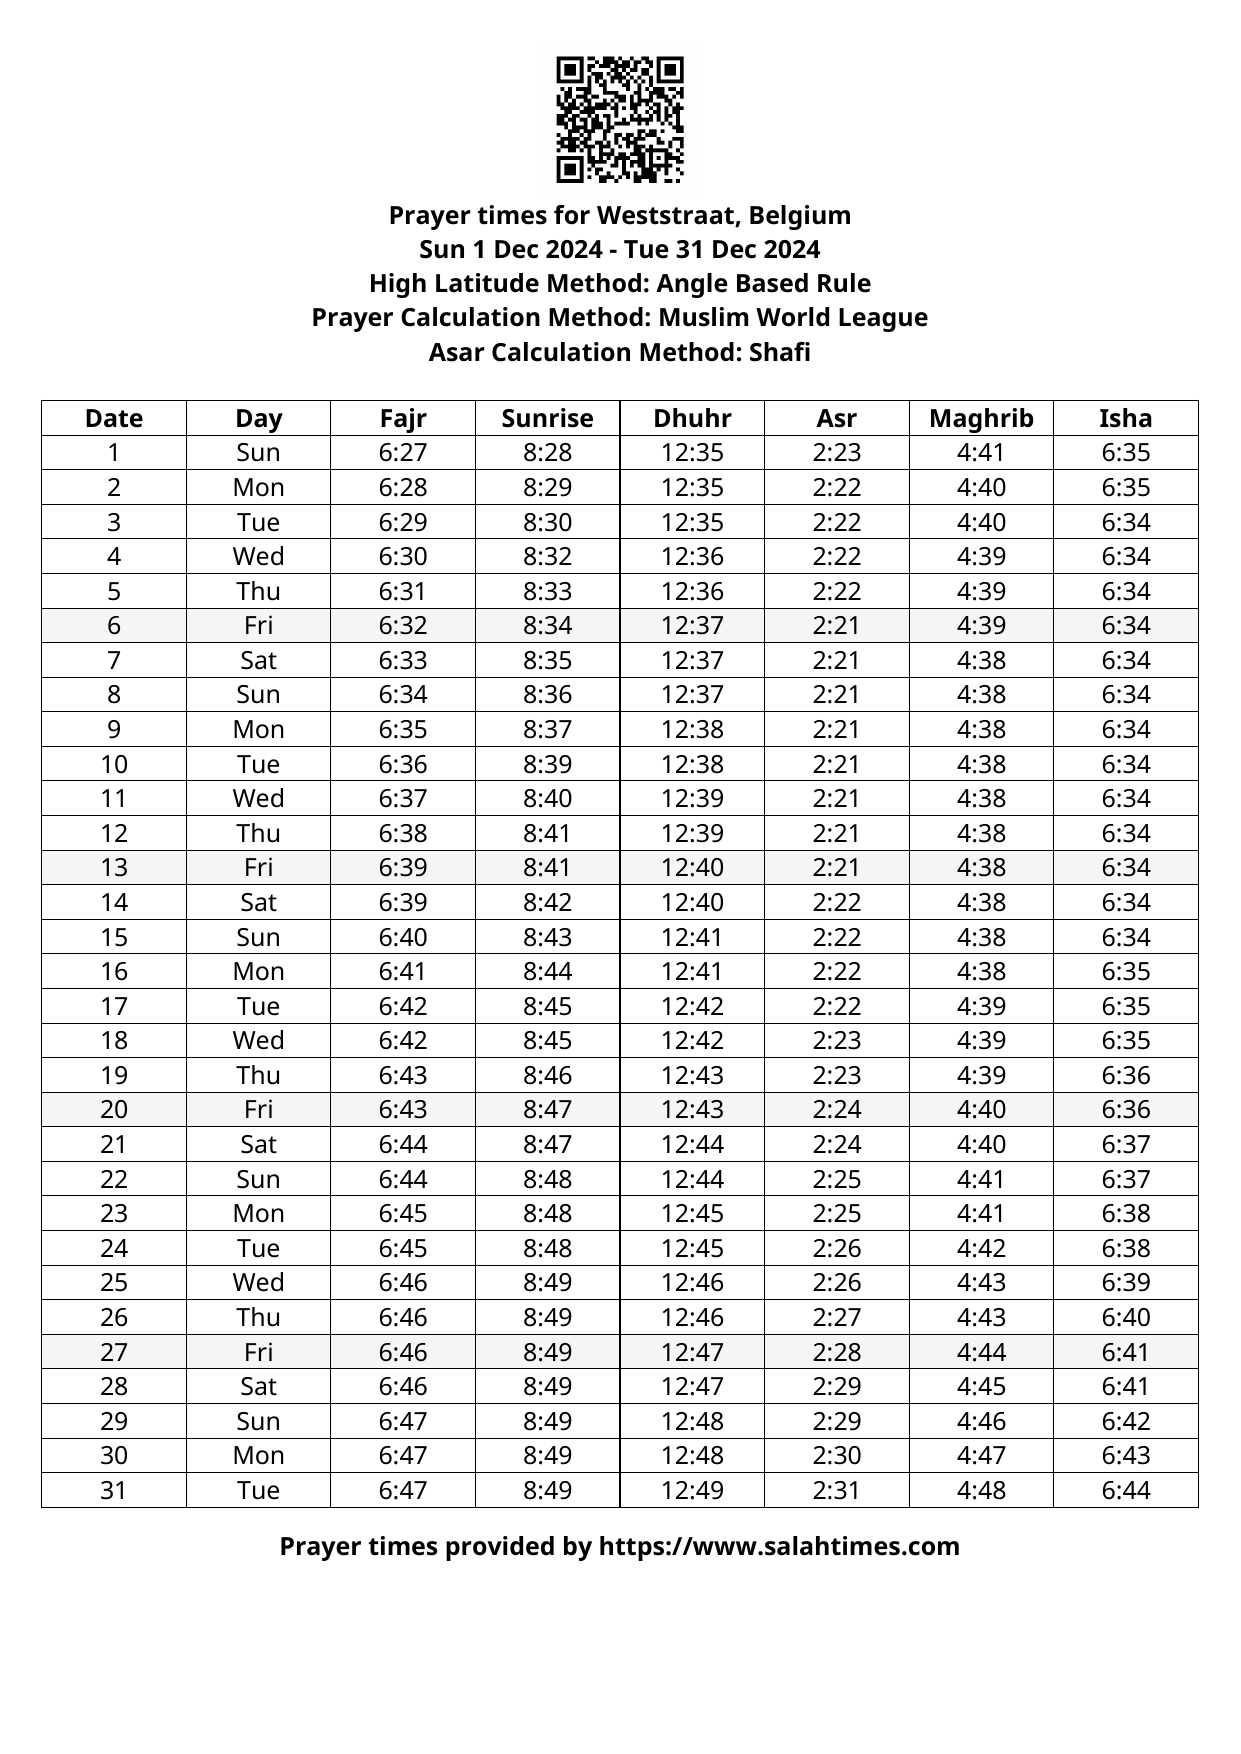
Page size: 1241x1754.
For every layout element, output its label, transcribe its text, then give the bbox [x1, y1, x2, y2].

table_cell 2:21 [765, 781, 909, 815]
table_cell 8:36 [476, 678, 619, 711]
table_cell 4:38 [910, 816, 1053, 849]
table_cell 6:34 [1054, 643, 1198, 677]
table_cell 4:39 [910, 609, 1053, 642]
table_cell 6:31 [331, 574, 475, 607]
table_cell 2:27 [765, 1300, 909, 1334]
table_cell 6:35 [331, 712, 475, 746]
table_cell 8 [42, 678, 186, 711]
table_cell 12:47 [621, 1369, 764, 1403]
table_cell Mon [187, 470, 330, 504]
table_cell 12:35 [621, 505, 764, 538]
table_cell 6:27 [331, 436, 475, 469]
table_cell 6:32 [331, 609, 475, 642]
table_cell 6:46 [331, 1300, 475, 1334]
table_cell 6:35 [1054, 1024, 1198, 1057]
table_cell 24 [42, 1231, 186, 1264]
table_cell 6:34 [1054, 885, 1198, 919]
table_cell 4:38 [910, 712, 1053, 746]
table_cell 4:42 [910, 1231, 1053, 1264]
table_cell 8:49 [476, 1439, 619, 1472]
table_cell 8:48 [476, 1231, 619, 1264]
table_cell 16 [42, 954, 186, 988]
table_cell 2:29 [765, 1404, 909, 1437]
table_cell 12:37 [621, 643, 764, 677]
table_cell Sun [187, 1162, 330, 1195]
table_cell 6:42 [1054, 1404, 1198, 1437]
table_cell 2:22 [765, 574, 909, 607]
table_cell 8:49 [476, 1473, 619, 1507]
table_cell 6:43 [331, 1058, 475, 1092]
table_cell 8:30 [476, 505, 619, 538]
table_cell Wed [187, 1024, 330, 1057]
table_cell 2:21 [765, 747, 909, 780]
table_cell Sat [187, 1127, 330, 1161]
table_cell 8:42 [476, 885, 619, 919]
text Prayer times provided by https://www.salahtimes.com [42, 1528, 1198, 1563]
table_cell 6:39 [1054, 1266, 1198, 1299]
table_cell 2:25 [765, 1196, 909, 1230]
table_cell 25 [42, 1266, 186, 1299]
table_cell 4:47 [910, 1439, 1053, 1472]
table_cell 12:49 [621, 1473, 764, 1507]
table_cell 26 [42, 1300, 186, 1334]
table_cell Tue [187, 1231, 330, 1264]
table_cell 10 [42, 747, 186, 780]
table_cell Wed [187, 781, 330, 815]
table_cell 12:45 [621, 1196, 764, 1230]
table_cell 6:34 [1054, 712, 1198, 746]
table_cell 6:37 [1054, 1127, 1198, 1161]
table_cell 14 [42, 885, 186, 919]
table_cell 6:34 [1054, 609, 1198, 642]
table_cell 12:38 [621, 712, 764, 746]
table_cell 8:41 [476, 851, 619, 884]
table_cell 4:41 [910, 1196, 1053, 1230]
table_cell 12:43 [621, 1093, 764, 1126]
table_cell 4:39 [910, 1058, 1053, 1092]
table_cell 4:38 [910, 678, 1053, 711]
table_cell Tue [187, 989, 330, 1022]
table_cell Tue [187, 1473, 330, 1507]
table_cell 6:41 [331, 954, 475, 988]
table_cell 4:38 [910, 781, 1053, 815]
table_cell 4:40 [910, 505, 1053, 538]
table_cell 6:38 [331, 816, 475, 849]
table_cell 2:23 [765, 1058, 909, 1092]
text Asar Calculation Method: Shafi [42, 334, 1198, 368]
table_cell 4:45 [910, 1369, 1053, 1403]
table_cell 6:47 [331, 1404, 475, 1437]
table_cell 8:49 [476, 1369, 619, 1403]
table_cell 4:40 [910, 1127, 1053, 1161]
table_cell 4:43 [910, 1300, 1053, 1334]
table_header Isha [1054, 401, 1198, 434]
table_cell Fri [187, 1335, 330, 1368]
table_cell 6:45 [331, 1231, 475, 1264]
table_cell 15 [42, 920, 186, 953]
table_cell 4:38 [910, 954, 1053, 988]
table_cell 6:47 [331, 1439, 475, 1472]
table_cell 12:44 [621, 1162, 764, 1195]
table_cell 4:39 [910, 574, 1053, 607]
table_cell Thu [187, 1300, 330, 1334]
table_cell 8:32 [476, 539, 619, 573]
table_cell 6:39 [331, 851, 475, 884]
table_cell 6:34 [1054, 574, 1198, 607]
table_cell 31 [42, 1473, 186, 1507]
table_cell 4:44 [910, 1335, 1053, 1368]
table_cell 4 [42, 539, 186, 573]
table_cell Thu [187, 816, 330, 849]
table_cell 6:34 [1054, 505, 1198, 538]
table_cell 4:39 [910, 539, 1053, 573]
table_cell 4:40 [910, 1093, 1053, 1126]
table_cell 6:34 [1054, 920, 1198, 953]
table_cell 20 [42, 1093, 186, 1126]
table_cell 12:47 [621, 1335, 764, 1368]
table_cell 4:48 [910, 1473, 1053, 1507]
table_cell 6:41 [1054, 1335, 1198, 1368]
table_cell 4:38 [910, 885, 1053, 919]
table_cell 4:43 [910, 1266, 1053, 1299]
table_cell Tue [187, 747, 330, 780]
table_cell 6:38 [1054, 1196, 1198, 1230]
table_cell 2:21 [765, 678, 909, 711]
table_header Sunrise [476, 401, 619, 434]
table_cell 6:34 [1054, 678, 1198, 711]
table_cell 6:40 [331, 920, 475, 953]
table_cell 18 [42, 1024, 186, 1057]
table_cell 6:34 [1054, 816, 1198, 849]
table_cell 21 [42, 1127, 186, 1161]
table_cell 8:35 [476, 643, 619, 677]
table_cell 6:38 [1054, 1231, 1198, 1264]
table_cell 27 [42, 1335, 186, 1368]
table_cell 6:34 [1054, 851, 1198, 884]
table_cell 8:39 [476, 747, 619, 780]
table_cell 2:30 [765, 1439, 909, 1472]
table_cell Sat [187, 1369, 330, 1403]
table_cell 6:34 [1054, 747, 1198, 780]
table_cell Sun [187, 1404, 330, 1437]
table_cell 12:41 [621, 954, 764, 988]
table_cell 3 [42, 505, 186, 538]
table_cell 8:34 [476, 609, 619, 642]
table_cell 8:28 [476, 436, 619, 469]
table_cell 12:35 [621, 436, 764, 469]
table_cell 12:45 [621, 1231, 764, 1264]
table_cell 6:44 [331, 1162, 475, 1195]
table_cell 6:34 [1054, 539, 1198, 573]
table_cell 2 [42, 470, 186, 504]
table_cell 4:46 [910, 1404, 1053, 1437]
table_cell 8:29 [476, 470, 619, 504]
table_cell 8:49 [476, 1335, 619, 1368]
table_cell 13 [42, 851, 186, 884]
table_cell 6:36 [1054, 1058, 1198, 1092]
table_cell 8:49 [476, 1266, 619, 1299]
table_cell 6:37 [1054, 1162, 1198, 1195]
text High Latitude Method: Angle Based Rule [42, 266, 1198, 300]
table_header Day [187, 401, 330, 434]
table_cell 2:23 [765, 1024, 909, 1057]
table_cell Sat [187, 885, 330, 919]
table_cell 2:22 [765, 470, 909, 504]
table_cell 4:41 [910, 1162, 1053, 1195]
table_cell 12:40 [621, 885, 764, 919]
table_cell Thu [187, 1058, 330, 1092]
table_header Date [42, 401, 186, 434]
table_cell 8:45 [476, 1024, 619, 1057]
picture [542, 41, 699, 198]
table_cell Thu [187, 574, 330, 607]
table_cell 12:42 [621, 1024, 764, 1057]
table_cell 6:43 [331, 1093, 475, 1126]
table_cell 6:46 [331, 1335, 475, 1368]
table_cell 2:21 [765, 816, 909, 849]
table_cell 22 [42, 1162, 186, 1195]
table_cell 4:39 [910, 1024, 1053, 1057]
table_cell 12:35 [621, 470, 764, 504]
table_cell 12:37 [621, 609, 764, 642]
table_cell 2:22 [765, 885, 909, 919]
table_cell 6:35 [1054, 470, 1198, 504]
table_cell 12:46 [621, 1300, 764, 1334]
table_cell 30 [42, 1439, 186, 1472]
table_cell 12:38 [621, 747, 764, 780]
table_cell 2:21 [765, 851, 909, 884]
text Prayer times for Weststraat, Belgium [42, 198, 1198, 232]
table_cell Sun [187, 678, 330, 711]
table_cell Fri [187, 1093, 330, 1126]
table_cell 2:21 [765, 609, 909, 642]
table_cell 12:46 [621, 1266, 764, 1299]
table_cell 12:44 [621, 1127, 764, 1161]
table_cell 4:38 [910, 920, 1053, 953]
table_cell Tue [187, 505, 330, 538]
table_cell 6:36 [1054, 1093, 1198, 1126]
table_cell 23 [42, 1196, 186, 1230]
table_cell 1 [42, 436, 186, 469]
table_cell 17 [42, 989, 186, 1022]
table_cell 12:37 [621, 678, 764, 711]
table_cell 8:49 [476, 1300, 619, 1334]
table_header Maghrib [910, 401, 1053, 434]
table_cell 6:44 [331, 1127, 475, 1161]
table_cell 4:38 [910, 747, 1053, 780]
table_cell Mon [187, 954, 330, 988]
table_cell 6:28 [331, 470, 475, 504]
table_cell 4:41 [910, 436, 1053, 469]
table_header Fajr [331, 401, 475, 434]
table_cell 12:40 [621, 851, 764, 884]
table_cell Sun [187, 920, 330, 953]
table_cell 2:22 [765, 539, 909, 573]
table_cell 8:41 [476, 816, 619, 849]
table_cell Sun [187, 436, 330, 469]
table_cell 12 [42, 816, 186, 849]
table_cell 6:35 [1054, 989, 1198, 1022]
table_cell 2:31 [765, 1473, 909, 1507]
table_cell 8:48 [476, 1196, 619, 1230]
table_header Dhuhr [621, 401, 764, 434]
table_cell 2:26 [765, 1231, 909, 1264]
table_cell 2:21 [765, 643, 909, 677]
table_cell 12:36 [621, 539, 764, 573]
table_cell 6:47 [331, 1473, 475, 1507]
table_cell Fri [187, 609, 330, 642]
table_cell 6:44 [1054, 1473, 1198, 1507]
table_cell 6:29 [331, 505, 475, 538]
table_cell 6:36 [331, 747, 475, 780]
table_cell 2:22 [765, 505, 909, 538]
table_cell Sat [187, 643, 330, 677]
table_cell 8:37 [476, 712, 619, 746]
table_cell 6 [42, 609, 186, 642]
table_cell 8:49 [476, 1404, 619, 1437]
text Prayer Calculation Method: Muslim World League [42, 300, 1198, 334]
table_cell 6:35 [1054, 436, 1198, 469]
table_cell Mon [187, 1439, 330, 1472]
table_cell 6:35 [1054, 954, 1198, 988]
table_cell 12:39 [621, 816, 764, 849]
table_cell 6:46 [331, 1369, 475, 1403]
table_cell 12:39 [621, 781, 764, 815]
table_cell 4:39 [910, 989, 1053, 1022]
table_cell 28 [42, 1369, 186, 1403]
table_cell 6:34 [331, 678, 475, 711]
table_cell 2:24 [765, 1127, 909, 1161]
table_cell Wed [187, 539, 330, 573]
text Sun 1 Dec 2024 - Tue 31 Dec 2024 [42, 232, 1198, 266]
table_cell 2:25 [765, 1162, 909, 1195]
table_cell 12:48 [621, 1439, 764, 1472]
table_cell 6:45 [331, 1196, 475, 1230]
table_cell 2:22 [765, 920, 909, 953]
table_cell 6:40 [1054, 1300, 1198, 1334]
table_cell 6:34 [1054, 781, 1198, 815]
table_header Asr [765, 401, 909, 434]
table_cell 5 [42, 574, 186, 607]
table_cell 12:42 [621, 989, 764, 1022]
table_cell 12:43 [621, 1058, 764, 1092]
table_cell 11 [42, 781, 186, 815]
table_cell 2:28 [765, 1335, 909, 1368]
table_cell 2:24 [765, 1093, 909, 1126]
table_cell 8:48 [476, 1162, 619, 1195]
table_cell 8:33 [476, 574, 619, 607]
table_cell Mon [187, 1196, 330, 1230]
table_cell 6:37 [331, 781, 475, 815]
table_cell 2:22 [765, 989, 909, 1022]
table_cell 7 [42, 643, 186, 677]
table_cell Wed [187, 1266, 330, 1299]
table_cell 2:23 [765, 436, 909, 469]
table_cell 8:44 [476, 954, 619, 988]
table_cell 8:46 [476, 1058, 619, 1092]
table_cell 6:41 [1054, 1369, 1198, 1403]
table_cell 8:40 [476, 781, 619, 815]
table_cell 12:41 [621, 920, 764, 953]
table_cell 2:22 [765, 954, 909, 988]
table_cell 6:42 [331, 1024, 475, 1057]
table_cell 6:30 [331, 539, 475, 573]
table_cell 2:29 [765, 1369, 909, 1403]
table_cell 6:39 [331, 885, 475, 919]
table_cell 6:33 [331, 643, 475, 677]
table_cell 2:26 [765, 1266, 909, 1299]
table_cell 9 [42, 712, 186, 746]
table_cell 12:48 [621, 1404, 764, 1437]
table_cell 19 [42, 1058, 186, 1092]
table_cell Fri [187, 851, 330, 884]
table_cell 29 [42, 1404, 186, 1437]
table_cell 8:47 [476, 1127, 619, 1161]
table_cell 4:38 [910, 643, 1053, 677]
table_cell 8:45 [476, 989, 619, 1022]
table_cell 8:43 [476, 920, 619, 953]
table_cell 6:43 [1054, 1439, 1198, 1472]
table_cell Mon [187, 712, 330, 746]
table_cell 2:21 [765, 712, 909, 746]
table_cell 8:47 [476, 1093, 619, 1126]
table_cell 6:46 [331, 1266, 475, 1299]
table_cell 4:38 [910, 851, 1053, 884]
table_cell 4:40 [910, 470, 1053, 504]
table_cell 6:42 [331, 989, 475, 1022]
table_cell 12:36 [621, 574, 764, 607]
